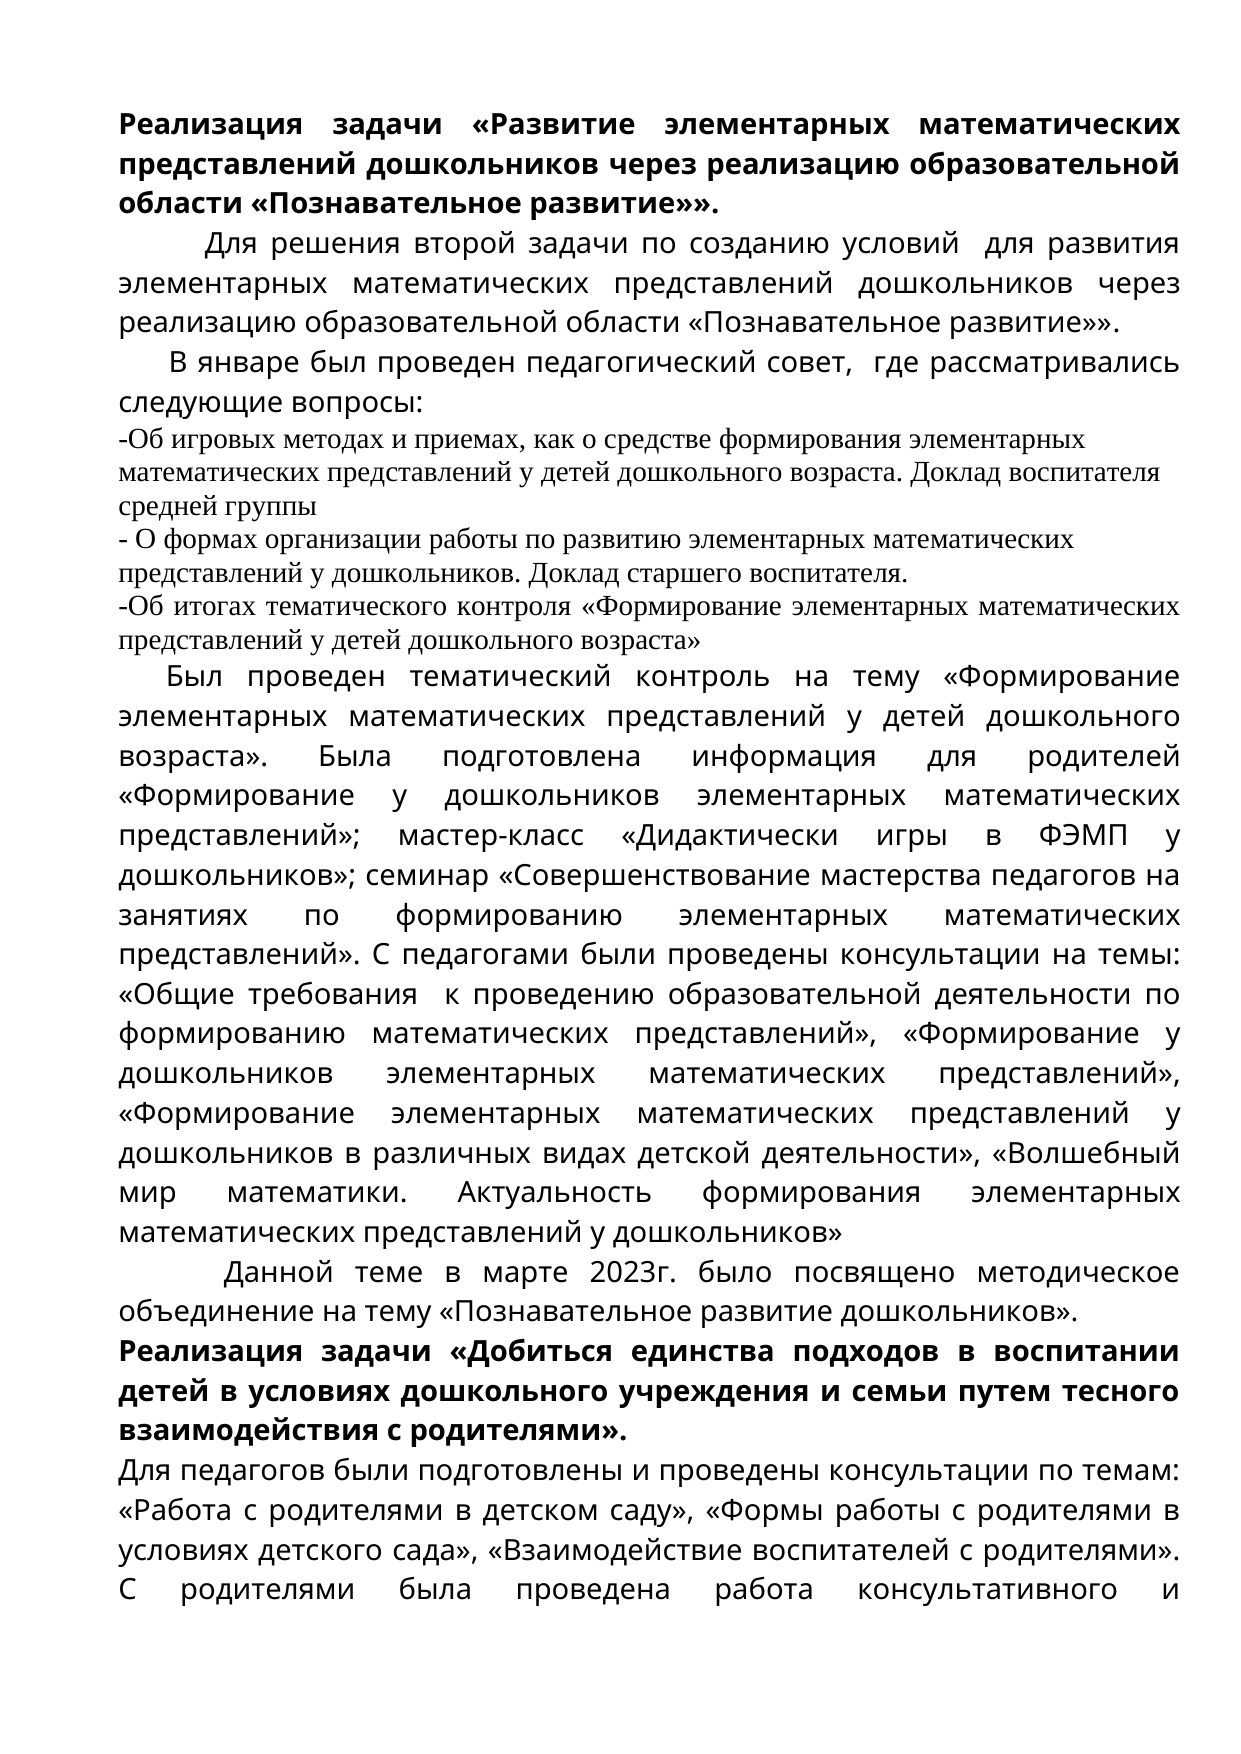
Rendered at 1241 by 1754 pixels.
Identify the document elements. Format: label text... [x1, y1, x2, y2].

text Реализация задачи «Развитие элементарных математических представлений дошкольников через реализацию образовательной области «Познавательное развитие»». [118, 103, 1181, 222]
text -Об итогах тематического контроля «Формирование элементарных математических представлений у детей дошкольного возраста» [118, 588, 1181, 656]
text Реализация задачи «Добиться единства подходов в воспитании детей в условиях дошкольного учреждения и семьи путем тесного взаимодействия с родителями». [118, 1330, 1181, 1449]
text Для решения второй задачи по созданию условий для развития элементарных математических представлений дошкольников через реализацию образовательной области «Познавательное развитие»». [118, 222, 1181, 341]
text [118, 1449, 1181, 1608]
text В январе был проведен педагогический совет, где рассматривались следующие вопросы: [118, 341, 1181, 421]
text - О формах организации работы по развитию элементарных математических представлений у дошкольников. Доклад старшего воспитателя. [118, 521, 1181, 588]
text -Об игровых методах и приемах, как о средстве формирования элементарных математических представлений у детей дошкольного возраста. Доклад воспитателя средней группы [118, 421, 1181, 521]
text Был проведен тематический контроль на тему «Формирование элементарных математических представлений у детей дошкольного возраста». Была подготовлена информация для родителей «Формирование у дошкольников элементарных математических представлений»; мастер-класс «Дидактически игры в ФЭМП у дошкольников»; семинар «Совершенствование мастерства педагогов на занятиях по формированию элементарных математических представлений». С педагогами были проведены консультации на темы: «Общие требования к проведению образовательной деятельности по формированию математических представлений», «Формирование у дошкольников элементарных математических представлений», «Формирование элементарных математических представлений у дошкольников в различных видах детской деятельности», «Волшебный мир математики. Актуальность формирования элементарных математических представлений у дошкольников» [118, 656, 1181, 1251]
text Данной теме в марте 2023г. было посвящено методическое объединение на тему «Познавательное развитие дошкольников». [118, 1251, 1181, 1330]
